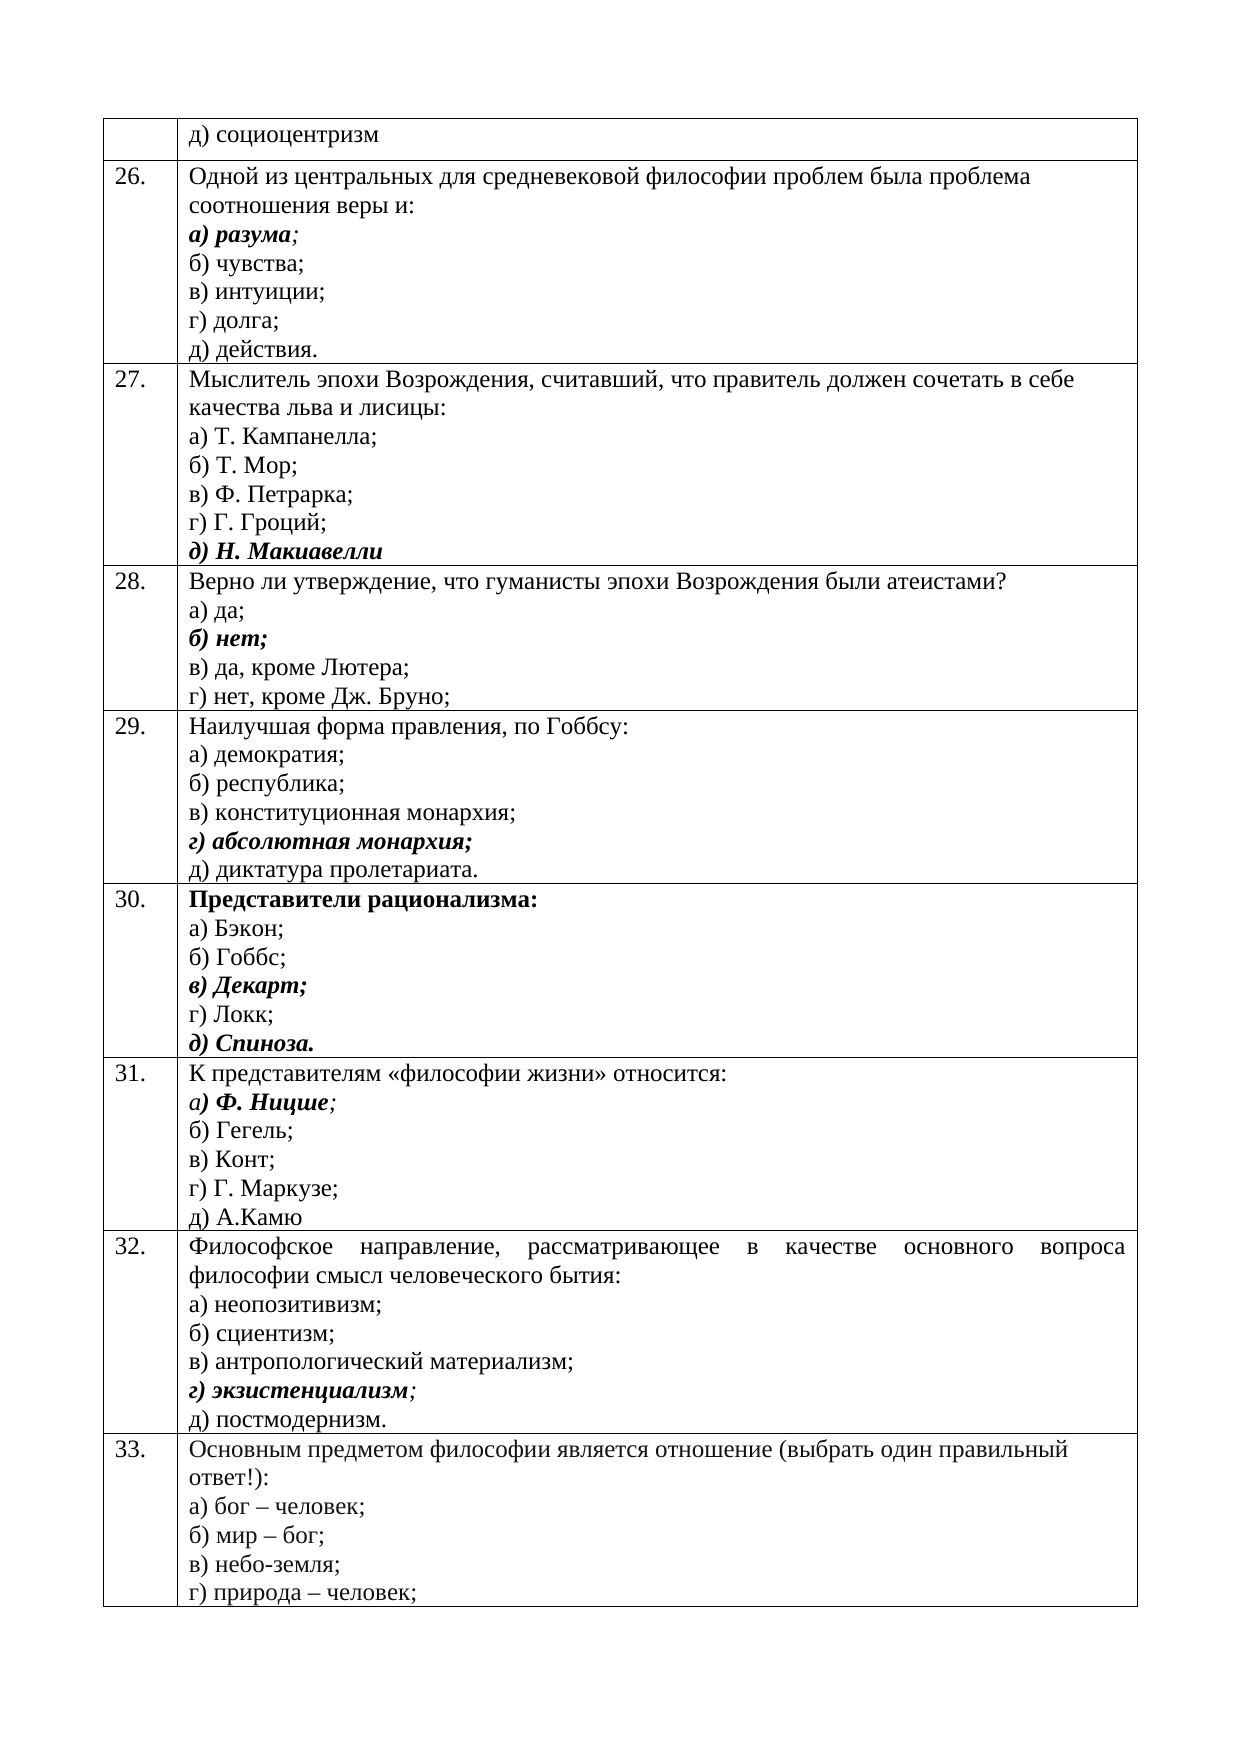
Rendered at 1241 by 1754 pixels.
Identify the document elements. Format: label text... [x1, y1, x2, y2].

table_cell Философское направление, рассматривающее в качестве основного вопроса философии смысл человеческого бытия: а) неопозитивизм; б) сциентизм; в) антропологический материализм; г) экзистенциализм; д) постмодернизм. [178, 1231, 1137, 1433]
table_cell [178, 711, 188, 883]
table_cell [104, 119, 177, 160]
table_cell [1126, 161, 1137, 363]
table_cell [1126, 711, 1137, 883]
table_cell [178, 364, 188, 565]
table_cell [104, 566, 177, 710]
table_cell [178, 119, 1137, 160]
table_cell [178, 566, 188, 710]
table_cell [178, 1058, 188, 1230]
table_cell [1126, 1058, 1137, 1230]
table_cell [104, 1231, 177, 1433]
table_cell [104, 711, 177, 883]
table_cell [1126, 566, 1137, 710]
table_cell [104, 161, 177, 363]
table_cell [178, 1434, 1137, 1606]
table_cell [104, 1434, 177, 1606]
table_cell [104, 1058, 177, 1230]
table_cell [104, 364, 177, 565]
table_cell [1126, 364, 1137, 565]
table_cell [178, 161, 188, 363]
table_cell [104, 884, 177, 1057]
